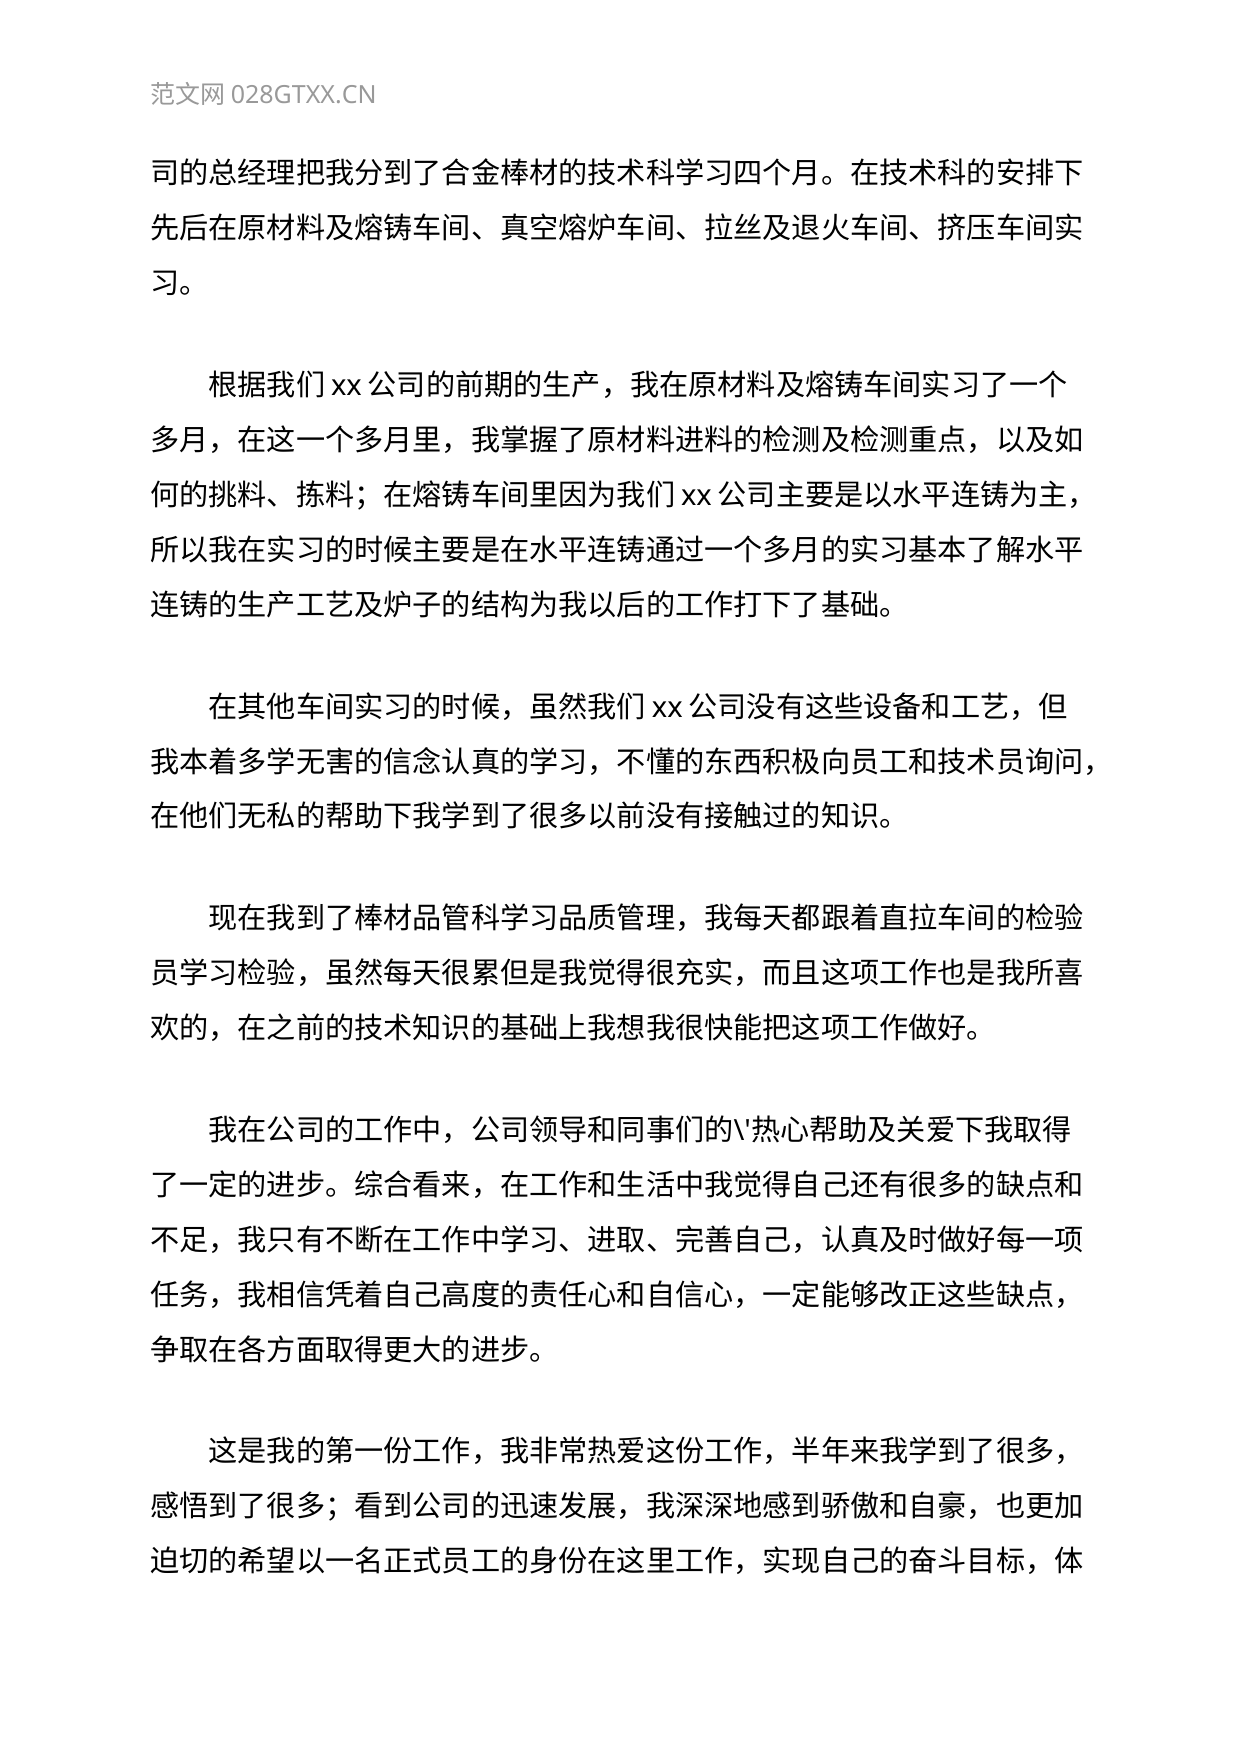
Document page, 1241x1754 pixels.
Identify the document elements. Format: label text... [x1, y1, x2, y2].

text 在其他车间实习的时候，虽然我们xx公司没有这些设备和工艺，但我本着多学无害的信念认真的学习，不懂的东西积极向员工和技术员询问，在他们无私的帮助下我学到了很多以前没有接触过的知识。 [150, 683, 1090, 835]
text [150, 1428, 1090, 1580]
text 根据我们xx公司的前期的生产，我在原材料及熔铸车间实习了一个多月，在这一个多月里，我掌握了原材料进料的检测及检测重点，以及如何的挑料、拣料；在熔铸车间里因为我们xx公司主要是以水平连铸为主，所以我在实习的时候主要是在水平连铸通过一个多月的实习基本了解水平连铸的生产工艺及炉子的结构为我以后的工作打下了基础。 [150, 362, 1090, 624]
text 我在公司的工作中，公司领导和同事们的\'热心帮助及关爱下我取得了一定的进步。综合看来，在工作和生活中我觉得自己还有很多的缺点和不足，我只有不断在工作中学习、进取、完善自己，认真及时做好每一项任务，我相信凭着自己高度的责任心和自信心，一定能够改正这些缺点，争取在各方面取得更大的进步。 [150, 1106, 1090, 1368]
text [150, 150, 1090, 302]
text 现在我到了棒材品管科学习品质管理，我每天都跟着直拉车间的检验员学习检验，虽然每天很累但是我觉得很充实，而且这项工作也是我所喜欢的，在之前的技术知识的基础上我想我很快能把这项工作做好。 [150, 895, 1090, 1047]
